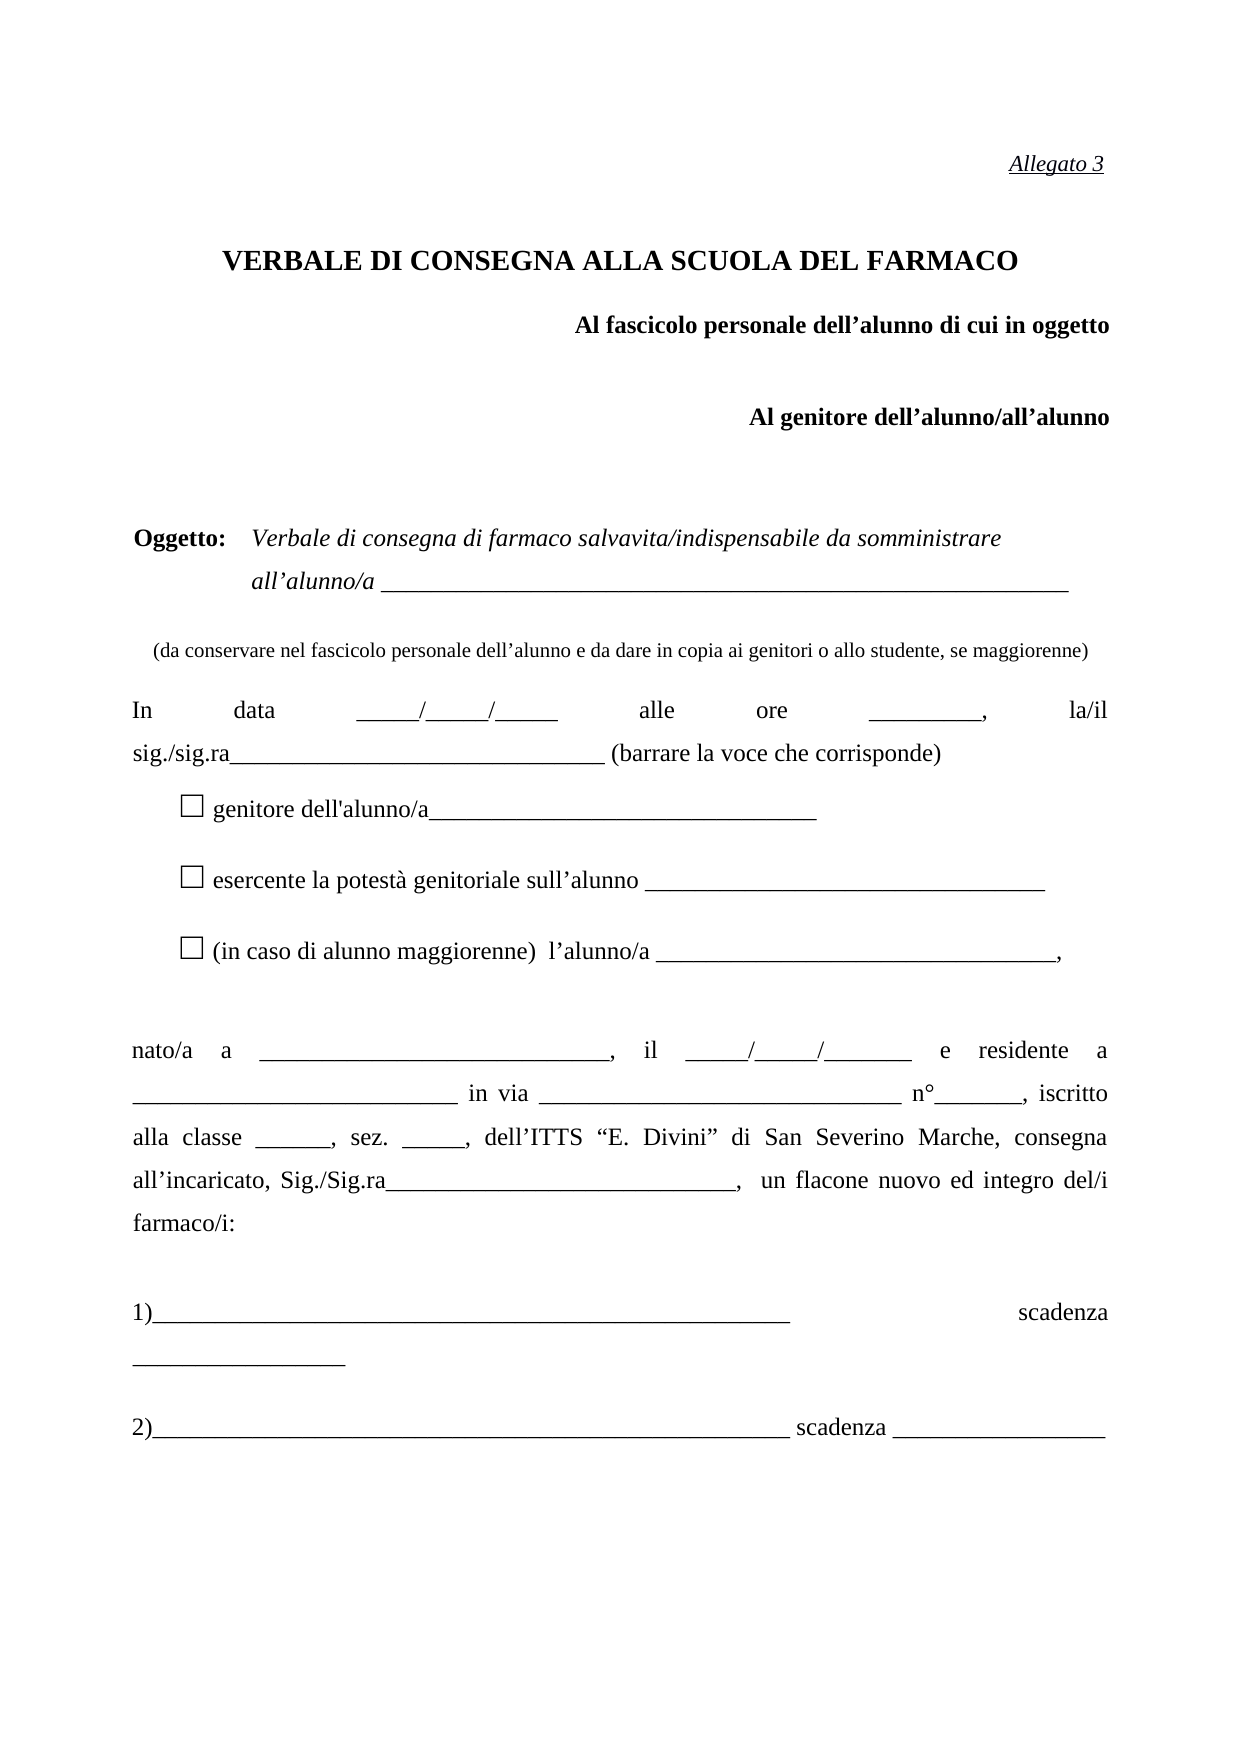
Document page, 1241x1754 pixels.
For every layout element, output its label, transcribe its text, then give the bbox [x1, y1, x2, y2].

text (da conservare nel fascicolo personale dell’alunno e da dare in copia ai genitori o allo studente, se maggiorenne) [133, 638, 1108, 662]
text Al genitore dell’alunno/all’alunno [133, 402, 1110, 431]
text 1)___________________________________________________ scadenza _________________ [132, 1297, 1108, 1369]
text Allegato 3 [133, 150, 1106, 176]
text 2)___________________________________________________ scadenza _________________ [132, 1412, 1108, 1440]
text nato/a a ____________________________, il _____/_____/_______ e residente a __________________________ in via _____________________________ n°_______, iscritto alla classe ______, sez. _____, dell’ITTS “E. Divini” di San Severino Marche, consegna all’incaricato, Sig./Sig.ra____________________________, un flacone nuovo ed integro del/i farmaco/i: [132, 1035, 1108, 1237]
text In data _____/_____/_____ alle ore _________, la/il sig./sig.ra______________________________ (barrare la voce che corrisponde) [132, 695, 1108, 767]
text Al fascicolo personale dell’alunno di cui in oggetto [133, 310, 1110, 339]
text □ genitore dell'alunno/a_______________________________ [181, 782, 1108, 826]
text □ esercente la potestà genitoriale sull’alunno ________________________________ [181, 853, 1108, 896]
text □ (in caso di alunno maggiorenne) l’alunno/a ________________________________, [180, 924, 1108, 967]
text Oggetto: Verbale di consegna di farmaco salvavita/indispensabile da somministrare all’alunno/a _______________________________________________________ [133, 523, 1108, 595]
subtitle VERBALE DI CONSEGNA ALLA SCUOLA DEL FARMACO [133, 243, 1108, 277]
